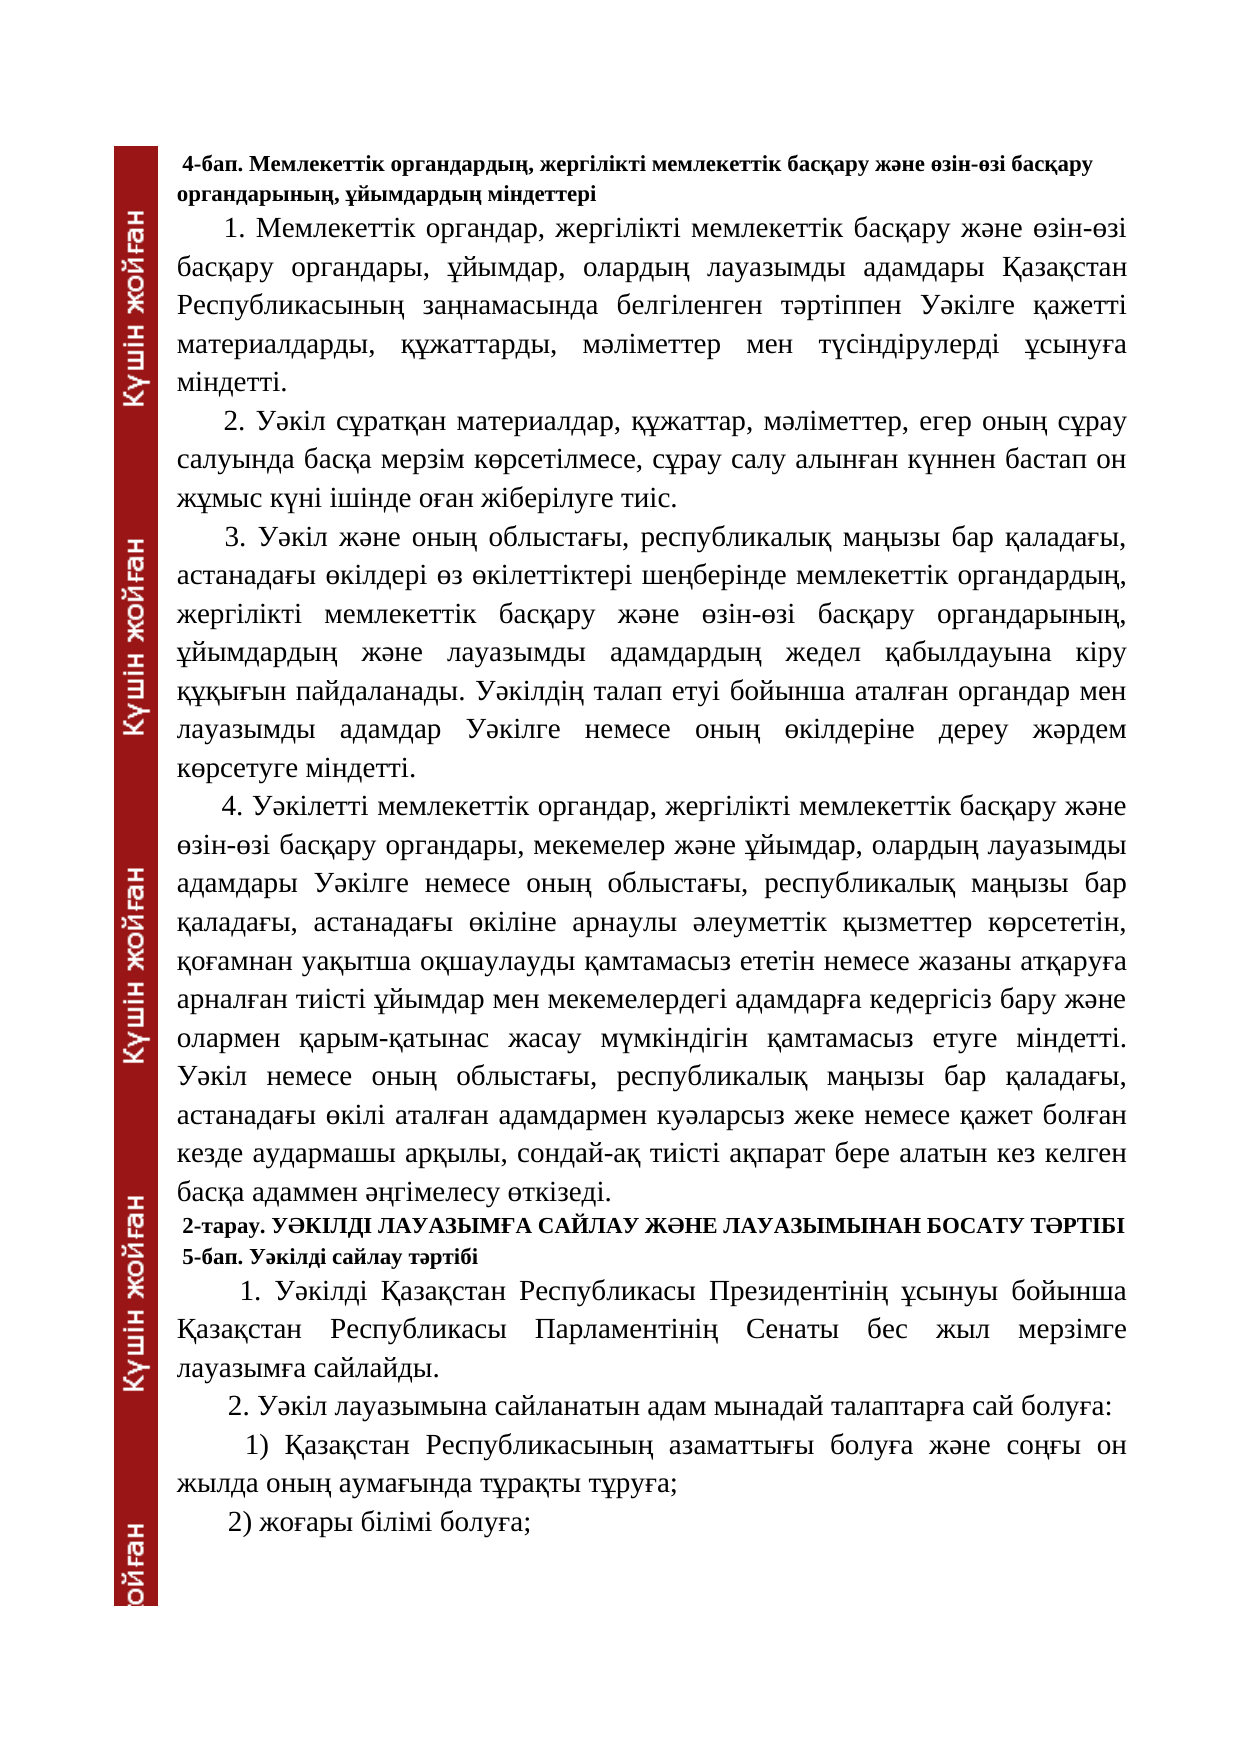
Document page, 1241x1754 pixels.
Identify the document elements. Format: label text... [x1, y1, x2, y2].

picture [114, 1207, 158, 1212]
picture [114, 1239, 158, 1243]
text 4. Уәкілетті мемлекеттік органдар, жергілікті мемлекеттік басқару және өзін-өзі басқару органдары, мекемелер және ұйымдар, олардың лауазымды адамдары Уәкілге немесе оның облыстағы, республикалық маңызы бар қаладағы, астанадағы өкіліне арнаулы әлеуметтік қызметтер көрсететін, қоғамнан уақытша оқшаулауды қамтамасыз ететін немесе жазаны атқаруға арналған тиісті ұйымдар мен мекемелердегі адамдарға кедергісіз бару және олармен қарым-қатынас жасау мүмкіндігін қамтамасыз етуге міндетті. Уәкіл немесе оның облыстағы, республикалық маңызы бар қаладағы, астанадағы өкілі аталған адамдармен куәларсыз жеке немесе қажет болған кезде аудармашы арқылы, сондай-ақ тиісті ақпарат бере алатын кез келген басқа адаммен әңгімелесу өткізеді. [112, 788, 1128, 1207]
text 1. Мемлекеттік органдар, жергілікті мемлекеттік басқару және өзін-өзі басқару органдары, ұйымдар, олардың лауазымды адамдары Қазақстан Республикасының заңнамасында белгіленген тәртіппен Уәкілге қажетті материалдарды, құжаттарды, мәліметтер мен түсіндірулерді ұсынуға міндетті. [112, 210, 1128, 398]
picture [114, 514, 158, 519]
picture [114, 1269, 158, 1273]
text 2. Уәкіл сұратқан материалдар, құжаттар, мәліметтер, егер оның сұрау салуында басқа мерзім көрсетілмесе, сұрау салу алынған күннен бастап он жұмыс күні ішінде оған жіберілуге тиіс. [112, 403, 1128, 514]
text 2) жоғары білімі болуға; [112, 1504, 1128, 1538]
text 3. Уәкіл және оның облыстағы, республикалық маңызы бар қаладағы, астанадағы өкілдері өз өкілеттіктері шеңберінде мемлекеттік органдардың, жергілікті мемлекеттік басқару және өзін-өзі басқару органдарының, ұйымдардың және лауазымды адамдардың жедел қабылдауына кіру құқығын пайдаланады. Уәкілдің талап етуі бойынша аталған органдар мен лауазымды адамдар Уәкілге немесе оның өкілдеріне дереу жәрдем көрсетуге міндетті. [112, 519, 1128, 783]
picture [114, 146, 158, 150]
text 1) Қазақстан Республикасының азаматтығы болуға және соңғы он жылда оның аумағында тұрақты тұруға; [112, 1427, 1128, 1499]
picture [114, 1499, 158, 1504]
picture [114, 1383, 158, 1388]
picture [114, 1538, 158, 1606]
picture [114, 783, 158, 788]
picture [114, 398, 158, 403]
picture [114, 1422, 158, 1427]
text 2-тарау. УӘКІЛДІ ЛАУАЗЫМҒА САЙЛАУ ЖӘНЕ ЛАУАЗЫМЫНАН БОСАТУ ТӘРТІБІ [112, 1212, 1128, 1239]
text 1. Уәкілді Қазақстан Республикасы Президентінің ұсынуы бойынша Қазақстан Республикасы Парламентінің Сенаты бес жыл мерзімге лауазымға сайлайды. [112, 1273, 1128, 1383]
text 4-бап. Мемлекеттік органдардың, жергілікті мемлекеттік басқару және өзін-өзі басқару органдарының, ұйымдардың міндеттері [112, 150, 1128, 207]
text 5-бап. Уәкілді сайлау тәртібі [112, 1243, 1128, 1269]
text 2. Уәкіл лауазымына сайланатын адам мынадай талаптарға сай болуға: [112, 1388, 1128, 1422]
